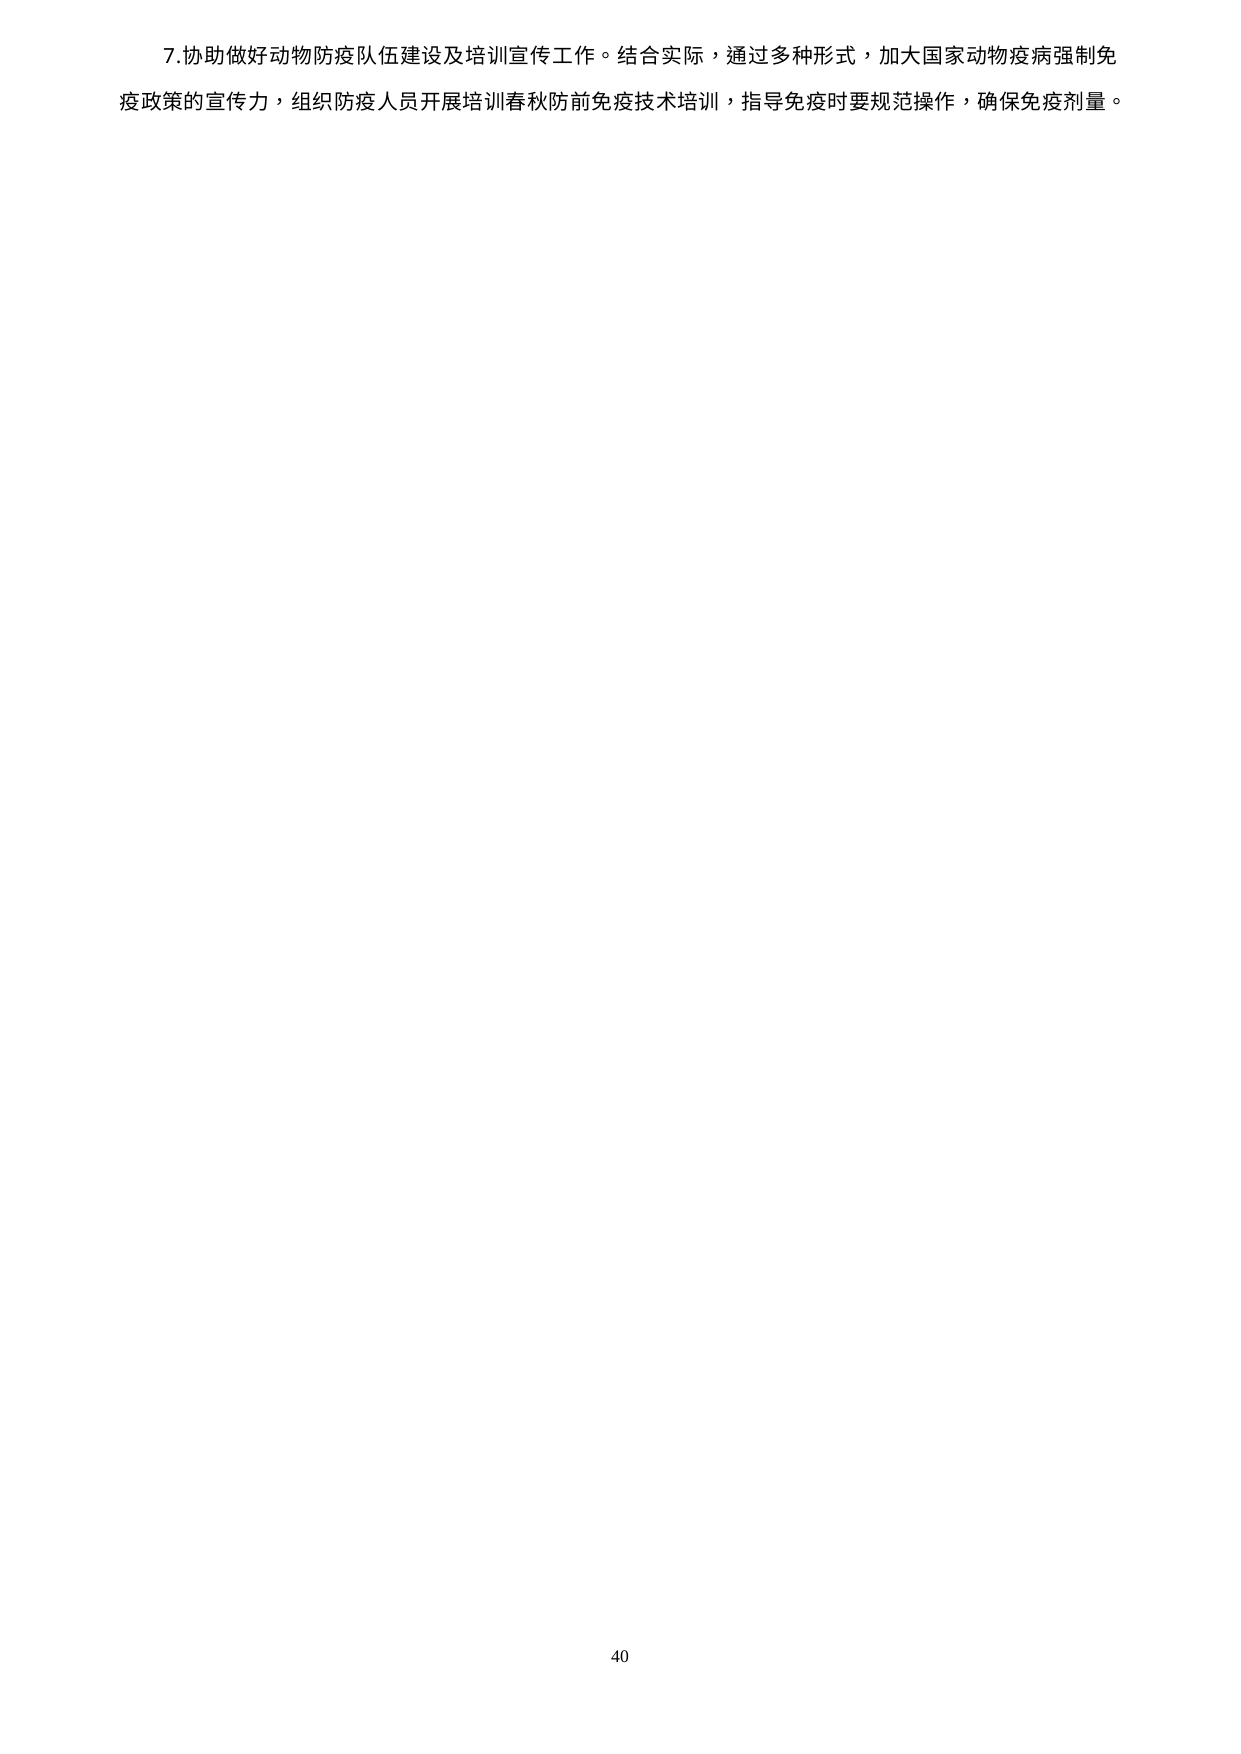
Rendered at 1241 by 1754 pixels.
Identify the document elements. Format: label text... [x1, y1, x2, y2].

text 7.协助做好动物防疫队伍建设及培训宣传工作。结合实际，通过多种形式，加大国家动物疫病强制免 疫政策的宣传力，组织防疫人员开展培训春秋防前免疫技术培训，指导免疫时要规范操作，确保免疫剂量。 [119, 42, 1130, 116]
